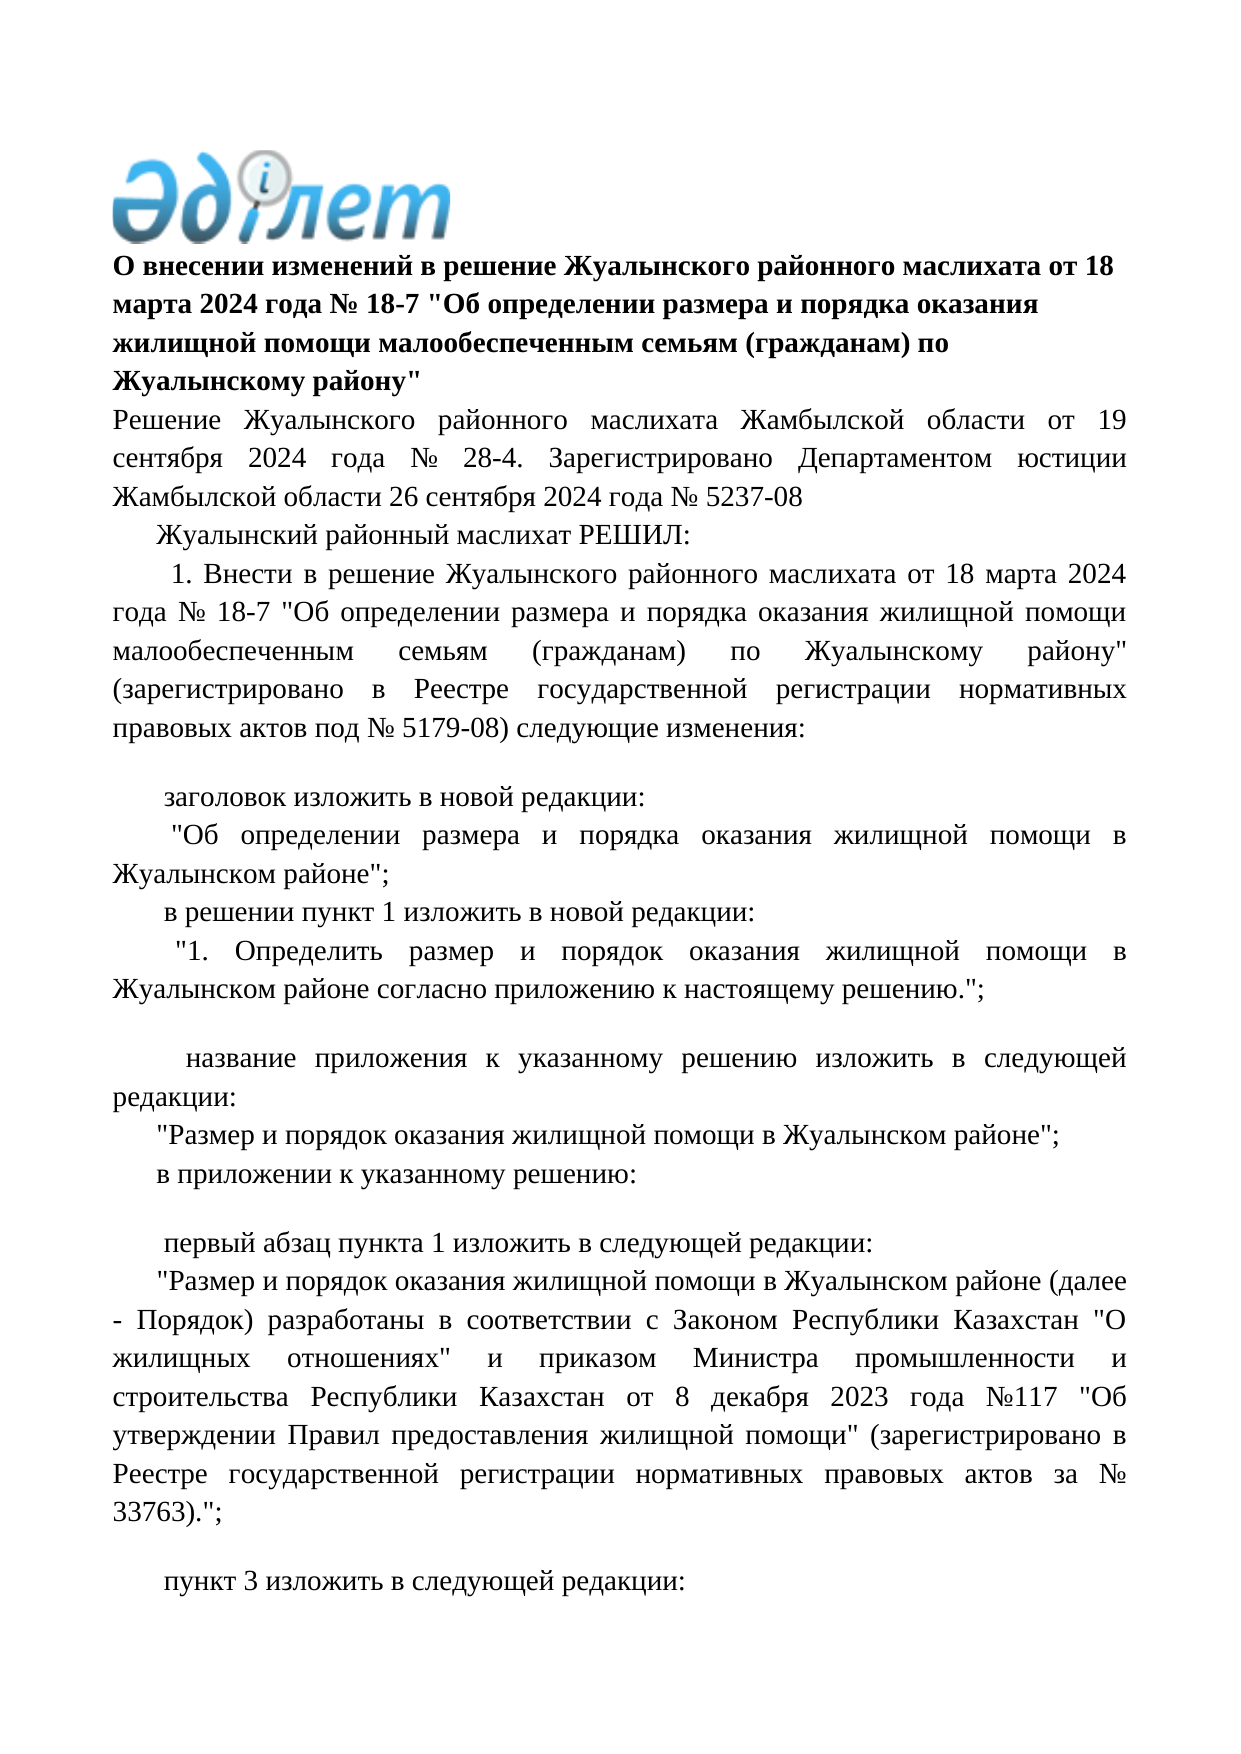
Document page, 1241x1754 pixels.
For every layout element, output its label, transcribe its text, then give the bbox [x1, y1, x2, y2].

picture [112, 150, 451, 244]
text первый абзац пункта 1 изложить в следующей редакции: [112, 1225, 1128, 1258]
text пункт 3 изложить в следующей редакции: [112, 1563, 1128, 1597]
text в решении пункт 1 изложить в новой редакции: [112, 894, 1128, 928]
text 1. Внести в решение Жуалынского районного маслихата от 18 марта 2024 года № 18-7 "Об определении размера и порядка оказания жилищной помощи малообеспеченным семьям (гражданам) по Жуалынскому району" (зарегистрировано в Реестре государственной регистрации нормативных правовых актов под № 5179-08) следующие изменения: [112, 556, 1128, 744]
text О внесении изменений в решение Жуалынского районного маслихата от 18 марта 2024 года № 18-7 "Об определении размера и порядка оказания жилищной помощи малообеспеченным семьям (гражданам) по Жуалынскому району" [112, 248, 1128, 397]
text заголовок изложить в новой редакции: [112, 779, 1128, 812]
text Жуалынский районный маслихат РЕШИЛ: [112, 517, 1128, 551]
text "Размер и порядок оказания жилищной помощи в Жуалынском районе"; [112, 1117, 1128, 1151]
text в приложении к указанному решению: [112, 1156, 1128, 1189]
text название приложения к указанному решению изложить в следующей редакции: [112, 1040, 1128, 1112]
text Решение Жуалынского районного маслихата Жамбылской области от 19 сентября 2024 года № 28-4. Зарегистрировано Департаментом юстиции Жамбылской области 26 сентября 2024 года № 5237-08 [112, 402, 1128, 512]
text "Об определении размера и порядка оказания жилищной помощи в Жуалынском районе"; [112, 817, 1128, 889]
text "1. Определить размер и порядок оказания жилищной помощи в Жуалынском районе согласно приложению к настоящему решению."; [112, 933, 1128, 1005]
text "Размер и порядок оказания жилищной помощи в Жуалынском районе (далее - Порядок) разработаны в соответствии с Законом Республики Казахстан "О жилищных отношениях" и приказом Министра промышленности и строительства Республики Казахстан от 8 декабря 2023 года №117 "Об утверждении Правил предоставления жилищной помощи" (зарегистрировано в Реестре государственной регистрации нормативных правовых актов за № 33763)."; [112, 1263, 1128, 1528]
